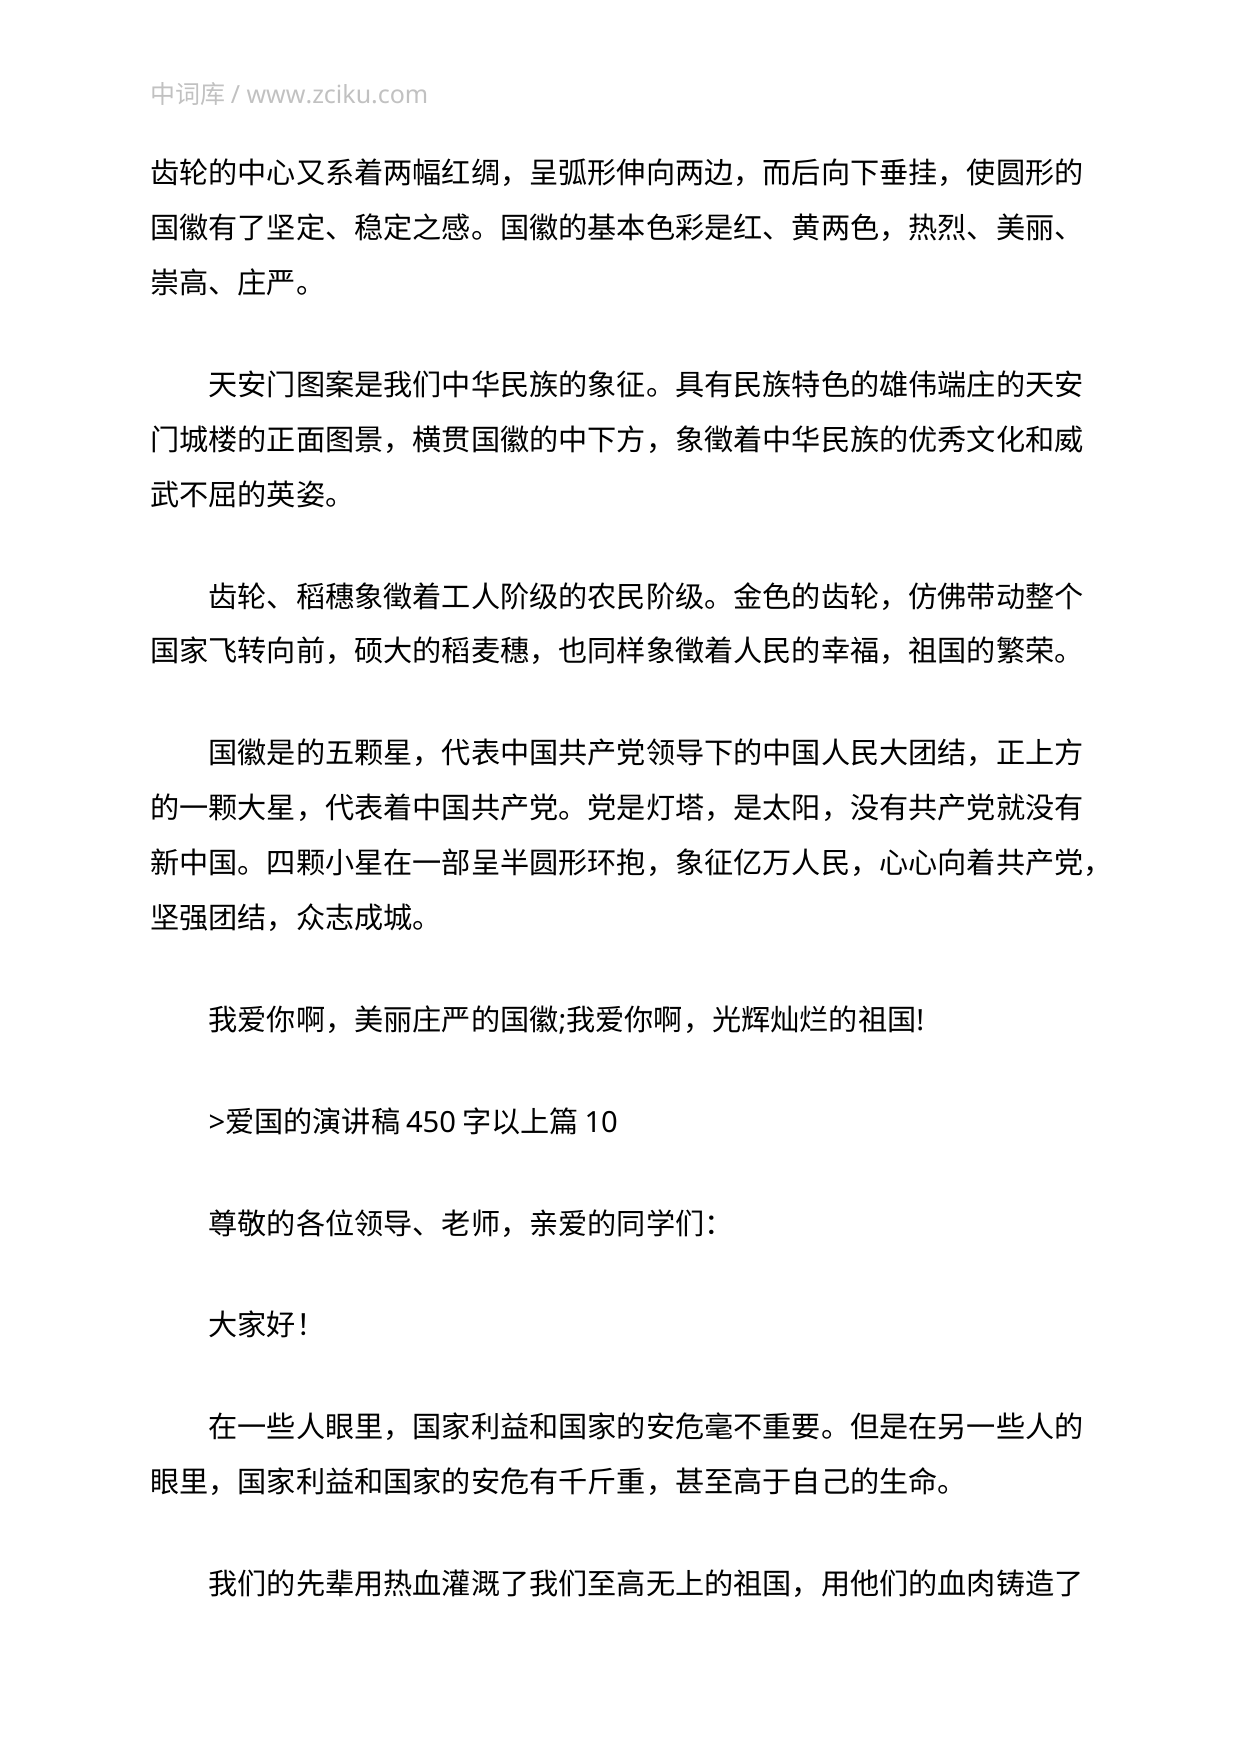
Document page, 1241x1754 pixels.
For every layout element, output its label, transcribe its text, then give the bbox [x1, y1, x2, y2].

text 齿轮、稻穗象徵着工人阶级的农民阶级。金色的齿轮，仿佛带动整个国家飞转向前，硕大的稻麦穗，也同样象徵着人民的幸福，祖国的繁荣。 [150, 573, 1090, 670]
text >爱国的演讲稿450字以上篇10 [150, 1098, 1090, 1141]
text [150, 1560, 1090, 1603]
text 大家好！ [150, 1302, 1090, 1344]
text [150, 150, 1090, 302]
text 天安门图案是我们中华民族的象征。具有民族特色的雄伟端庄的天安门城楼的正面图景，横贯国徽的中下方，象徵着中华民族的优秀文化和威武不屈的英姿。 [150, 362, 1090, 514]
text 我爱你啊，美丽庄严的国徽;我爱你啊，光辉灿烂的祖国! [150, 996, 1090, 1039]
text 在一些人眼里，国家利益和国家的安危毫不重要。但是在另一些人的眼里，国家利益和国家的安危有千斤重，甚至高于自己的生命。 [150, 1404, 1090, 1501]
text 尊敬的各位领导、老师，亲爱的同学们： [150, 1200, 1090, 1242]
text 国徽是的五颗星，代表中国共产党领导下的中国人民大团结，正上方的一颗大星，代表着中国共产党。党是灯塔，是太阳，没有共产党就没有新中国。四颗小星在一部呈半圆形环抱，象征亿万人民，心心向着共产党，坚强团结，众志成城。 [150, 730, 1090, 937]
